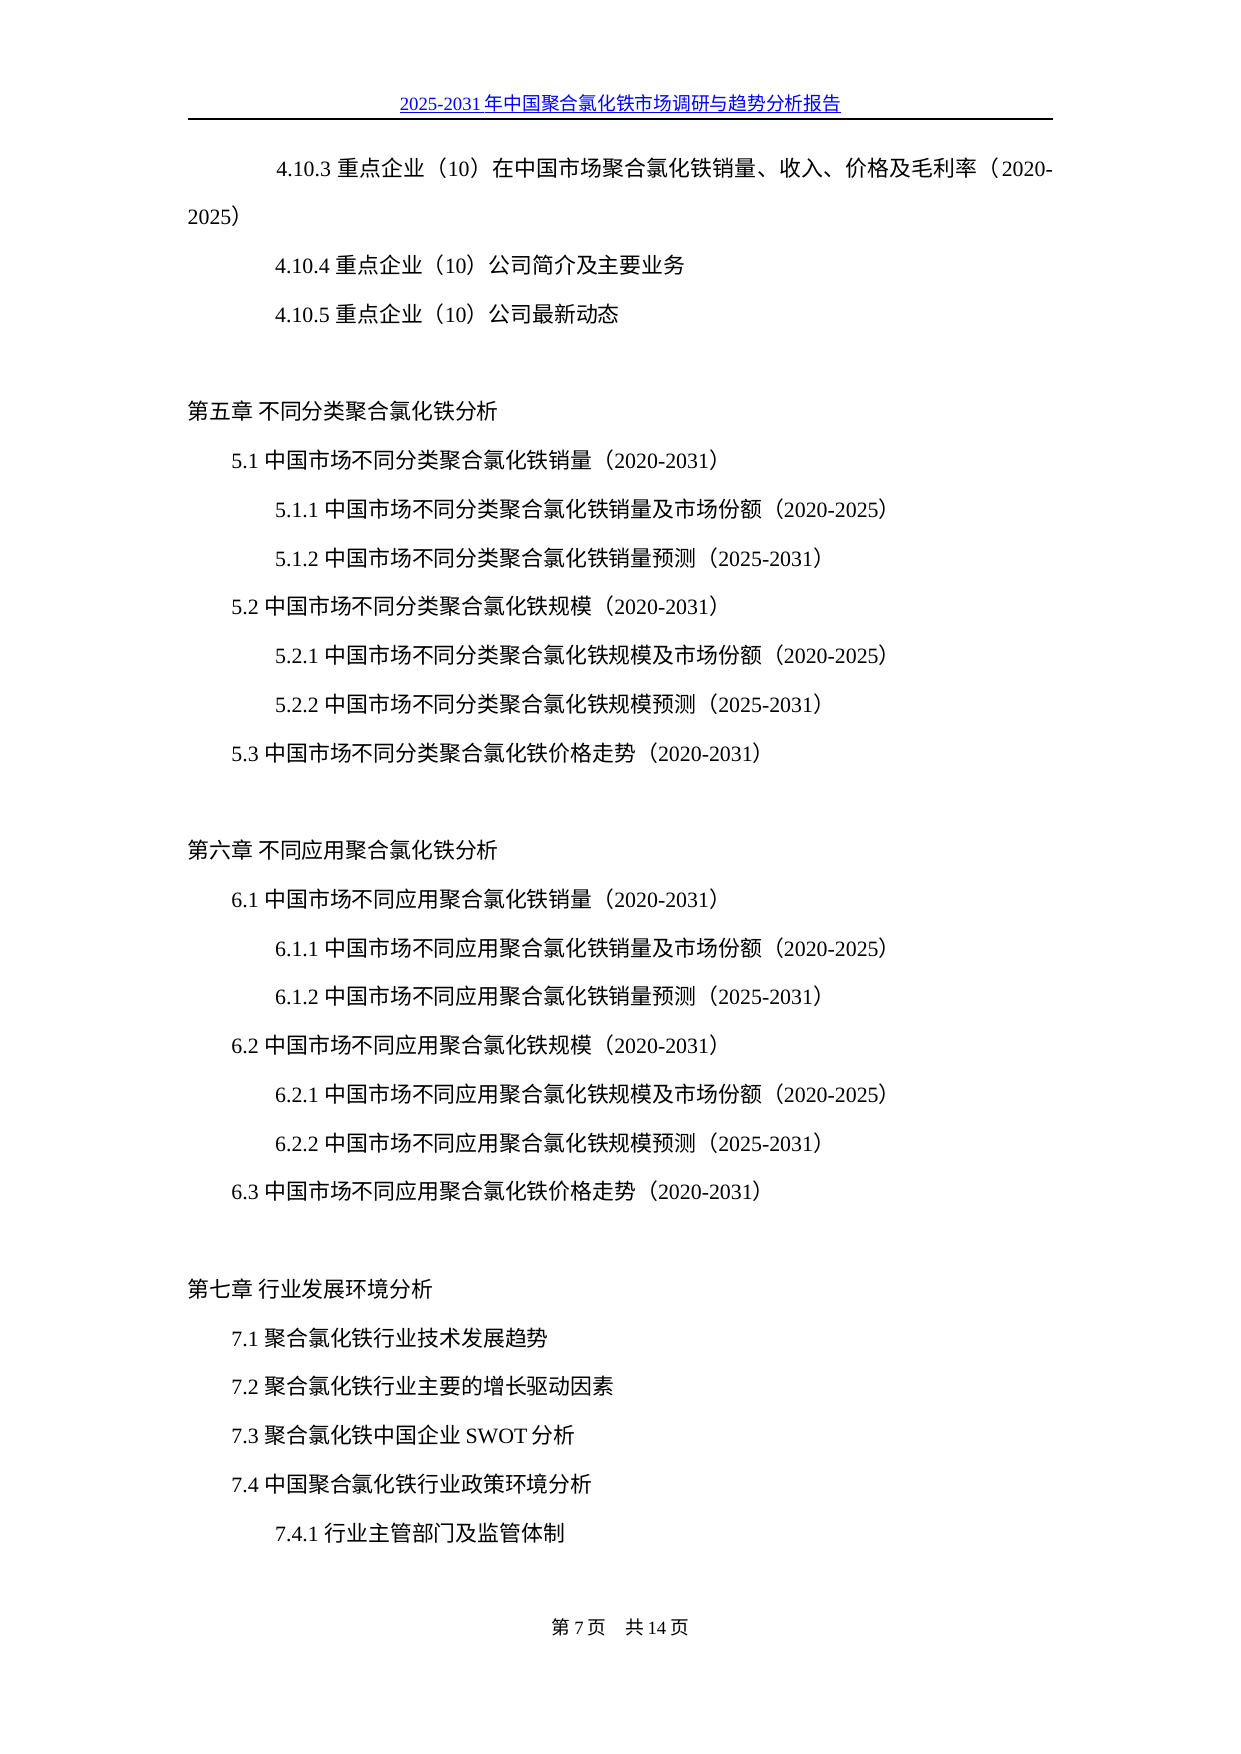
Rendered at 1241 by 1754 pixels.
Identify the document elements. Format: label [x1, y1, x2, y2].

text [187, 150, 1053, 1548]
